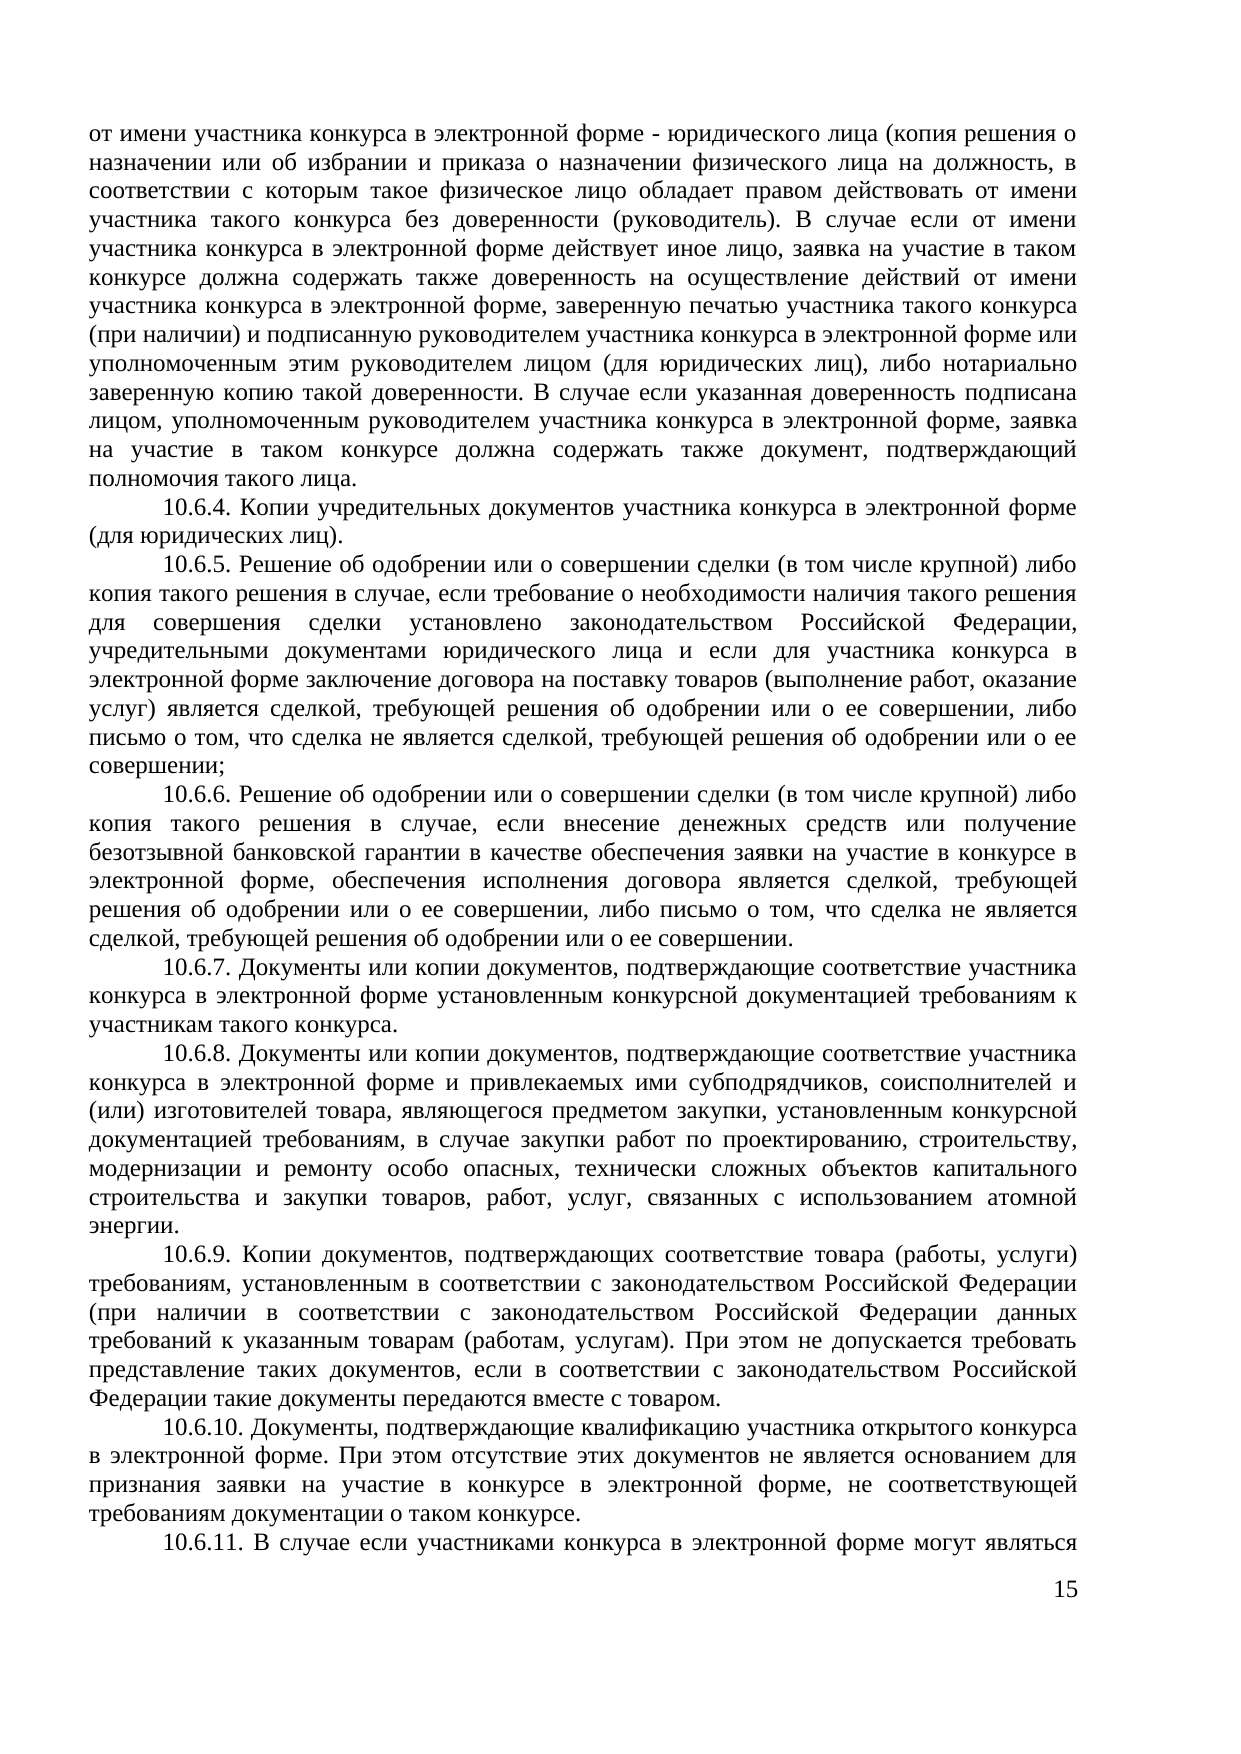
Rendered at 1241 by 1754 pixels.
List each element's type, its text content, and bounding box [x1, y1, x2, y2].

text 10.6.4. Копии учредительных документов участника конкурса в электронной форме (для юридических лиц). [89, 492, 1078, 549]
text 10.6.5. Решение об одобрении или о совершении сделки (в том числе крупной) либо копия такого решения в случае, если требование о необходимости наличия такого решения для совершения сделки установлено законодательством Российской Федерации, учредительными документами юридического лица и если для участника конкурса в электронной форме заключение договора на поставку товаров (выполнение работ, оказание услуг) является сделкой, требующей решения об одобрении или о ее совершении, либо письмо о том, что сделка не является сделкой, требующей решения об одобрении или о ее совершении; [89, 549, 1078, 779]
text 10.6.9. Копии документов, подтверждающих соответствие товара (работы, услуги) требованиям, установленным в соответствии с законодательством Российской Федерации (при наличии в соответствии с законодательством Российской Федерации данных требований к указанным товарам (работам, услугам). При этом не допускается требовать представление таких документов, если в соответствии с законодательством Российской Федерации такие документы передаются вместе с товаром. [89, 1239, 1078, 1412]
text 10.6.7. Документы или копии документов, подтверждающие соответствие участника конкурса в электронной форме установленным конкурсной документацией требованиям к участникам такого конкурса. [89, 952, 1078, 1038]
text 10.6.10. Документы, подтверждающие квалификацию участника открытого конкурса в электронной форме. При этом отсутствие этих документов не является основанием для признания заявки на участие в конкурсе в электронной форме, не соответствующей требованиям документации о таком конкурсе. [89, 1412, 1078, 1527]
text 10.6.6. Решение об одобрении или о совершении сделки (в том числе крупной) либо копия такого решения в случае, если внесение денежных средств или получение безотзывной банковской гарантии в качестве обеспечения заявки на участие в конкурсе в электронной форме, обеспечения исполнения договора является сделкой, требующей решения об одобрении или о ее совершении, либо письмо о том, что сделка не является сделкой, требующей решения об одобрении или о ее совершении. [89, 779, 1078, 952]
text 10.6.8. Документы или копии документов, подтверждающие соответствие участника конкурса в электронной форме и привлекаемых ими субподрядчиков, соисполнителей и (или) изготовителей товара, являющегося предметом закупки, установленным конкурсной документацией требованиям, в случае закупки работ по проектированию, строительству, модернизации и ремонту особо опасных, технически сложных объектов капитального строительства и закупки товаров, работ, услуг, связанных с использованием атомной энергии. [89, 1038, 1078, 1239]
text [89, 118, 1078, 492]
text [89, 1527, 1078, 1556]
